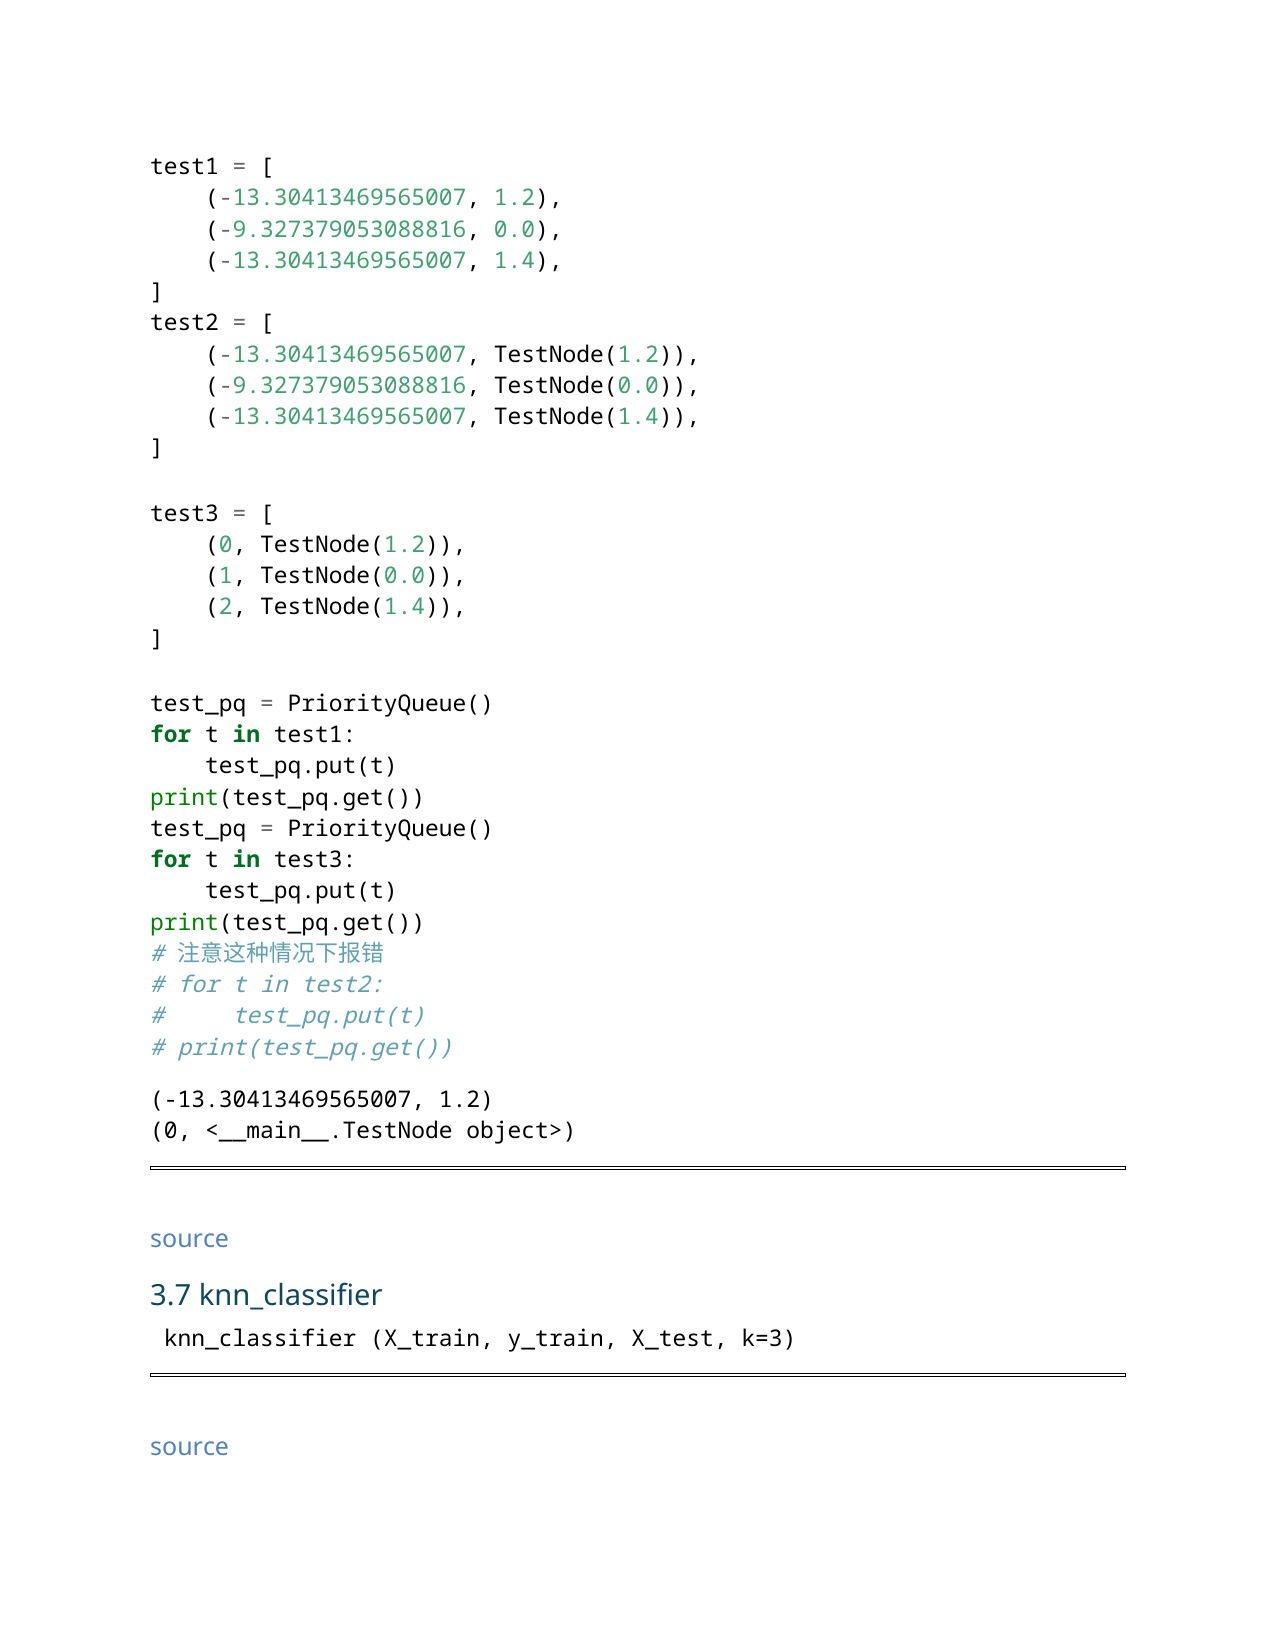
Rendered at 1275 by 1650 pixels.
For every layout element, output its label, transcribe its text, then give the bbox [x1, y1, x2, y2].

text source [150, 1429, 1125, 1463]
text source [150, 1221, 1125, 1255]
subtitle 3.7 knn_classifier [150, 1274, 1125, 1313]
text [150, 150, 1125, 1062]
text (-13.30413469565007, 1.2) (0, <__main__.TestNode object>) [150, 1083, 1125, 1145]
text knn_classifier (X_train, y_train, X_test, k=3) [150, 1322, 1125, 1353]
